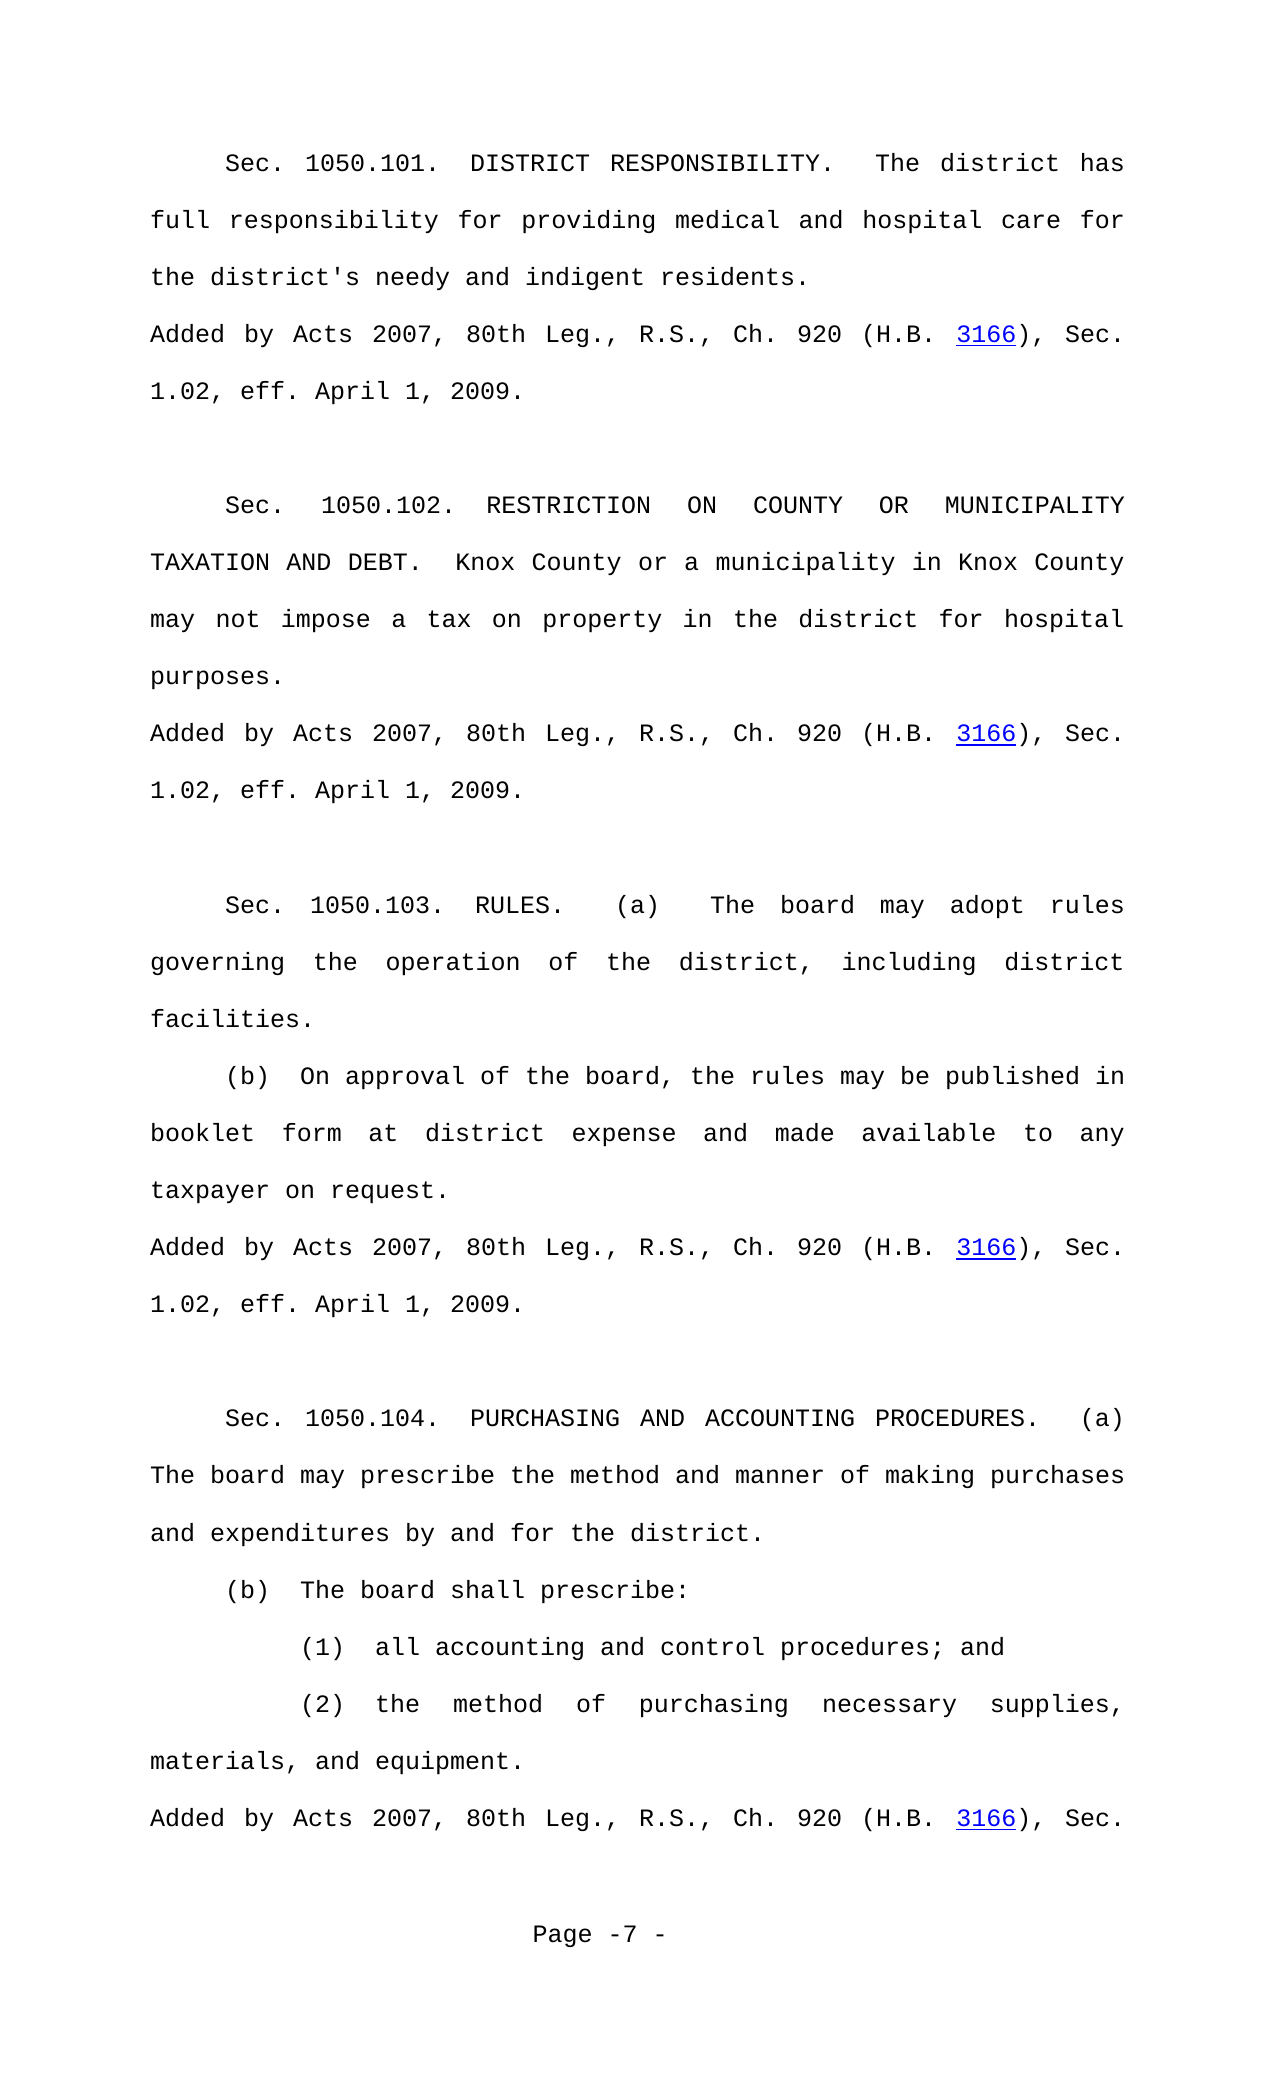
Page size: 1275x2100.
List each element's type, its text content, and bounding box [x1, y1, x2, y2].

text Added by Acts 2007, 80th Leg., R.S., Ch. 920 (H.B. 3166), Sec. 1.02, eff. April 1, 2009. [150, 321, 1125, 407]
text (1) all accounting and control procedures; and [150, 1634, 1125, 1663]
text (b) The board shall prescribe: [150, 1577, 1125, 1606]
text (2) the method of purchasing necessary supplies, materials, and equipment. [150, 1691, 1125, 1777]
text Sec. 1050.102. RESTRICTION ON COUNTY OR MUNICIPALITY TAXATION AND DEBT. Knox County or a municipality in Knox County may not impose a tax on property in the district for hospital purposes. [150, 492, 1125, 692]
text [150, 1805, 1125, 1834]
text (b) On approval of the board, the rules may be published in booklet form at district expense and made available to any taxpayer on request. [150, 1063, 1125, 1206]
text Sec. 1050.104. PURCHASING AND ACCOUNTING PROCEDURES. (a) The board may prescribe the method and manner of making purchases and expenditures by and for the district. [150, 1406, 1125, 1548]
text Added by Acts 2007, 80th Leg., R.S., Ch. 920 (H.B. 3166), Sec. 1.02, eff. April 1, 2009. [150, 721, 1125, 806]
text Sec. 1050.101. DISTRICT RESPONSIBILITY. The district has full responsibility for providing medical and hospital care for the district's needy and indigent residents. [150, 150, 1125, 293]
text Added by Acts 2007, 80th Leg., R.S., Ch. 920 (H.B. 3166), Sec. 1.02, eff. April 1, 2009. [150, 1234, 1125, 1320]
text Sec. 1050.103. RULES. (a) The board may adopt rules governing the operation of the district, including district facilities. [150, 892, 1125, 1035]
